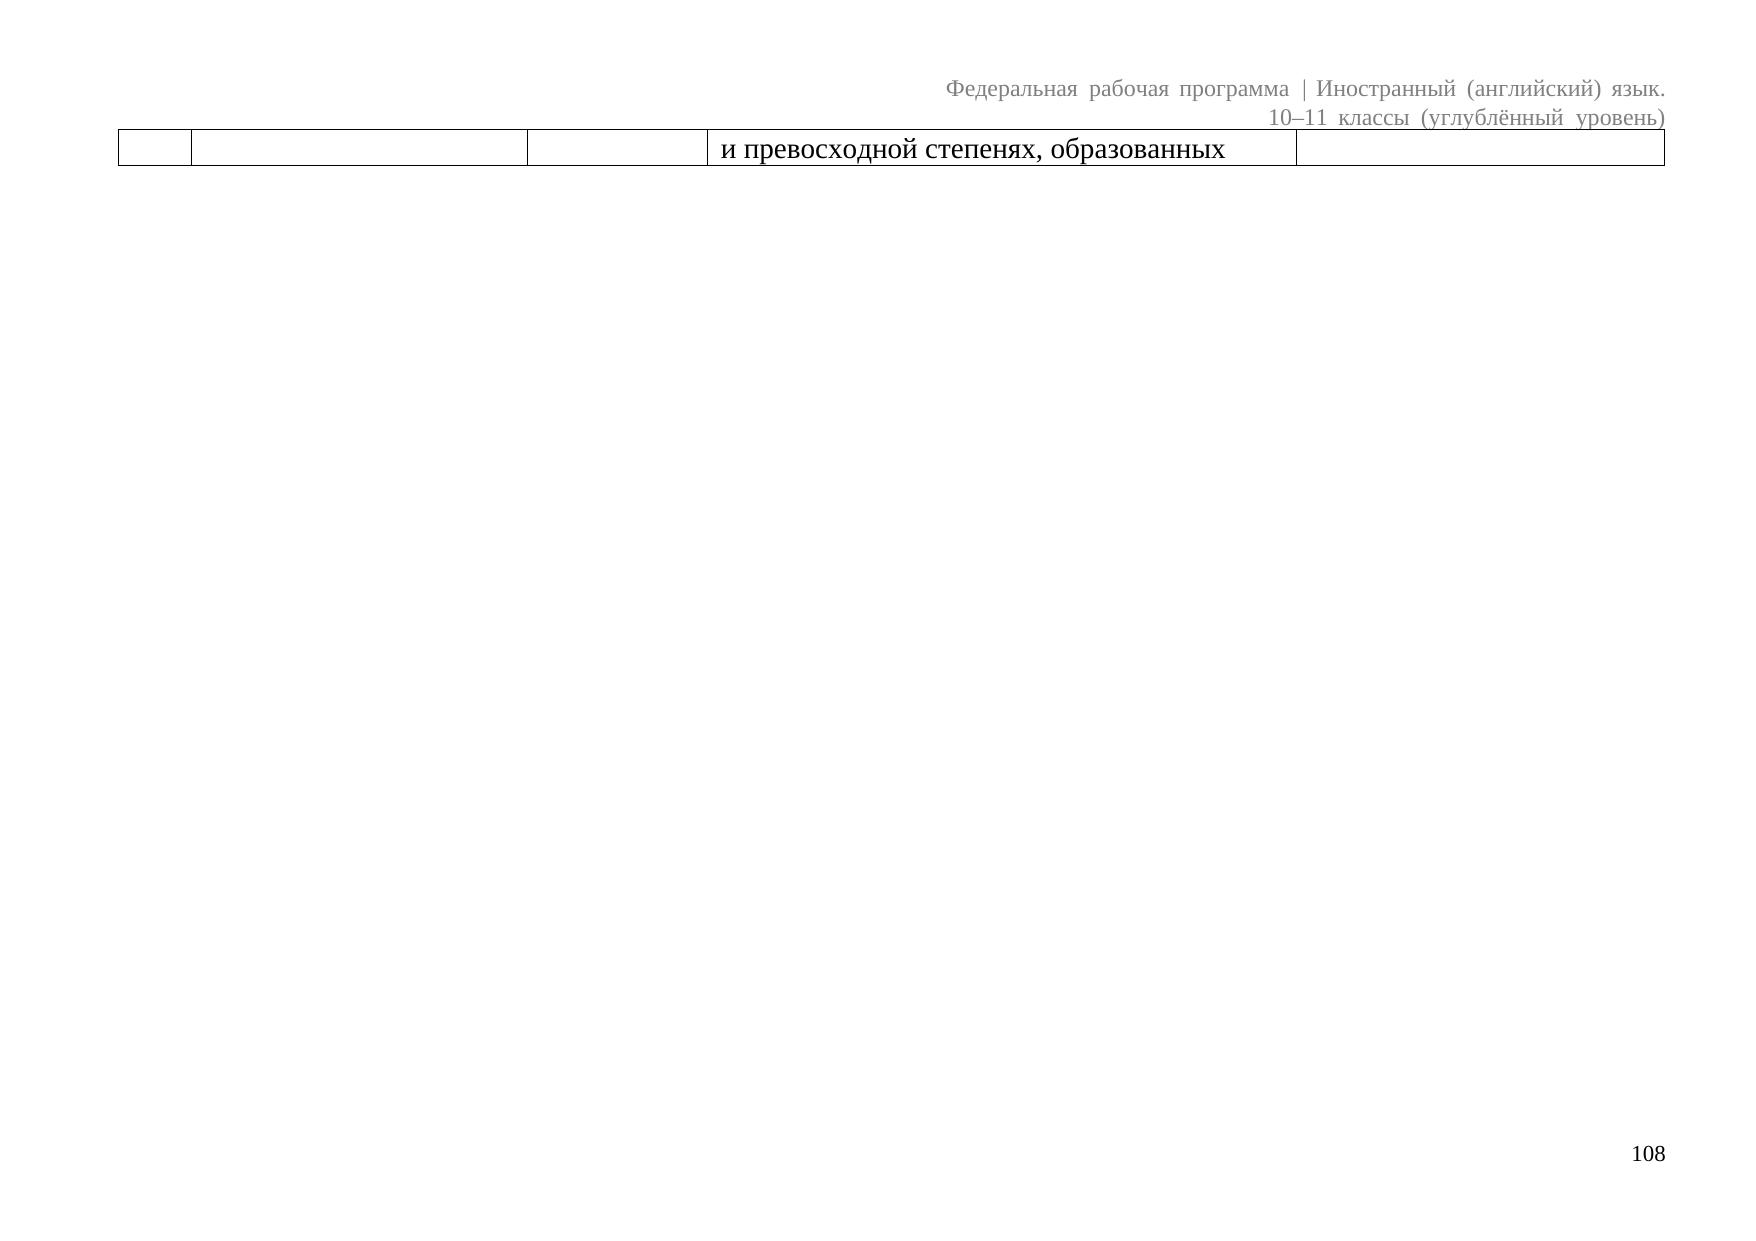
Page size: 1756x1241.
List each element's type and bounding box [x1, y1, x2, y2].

table_header [708, 130, 1296, 165]
table_header [528, 130, 707, 165]
table_header [119, 130, 191, 165]
table_header [1297, 130, 1664, 165]
table_header [192, 130, 527, 165]
